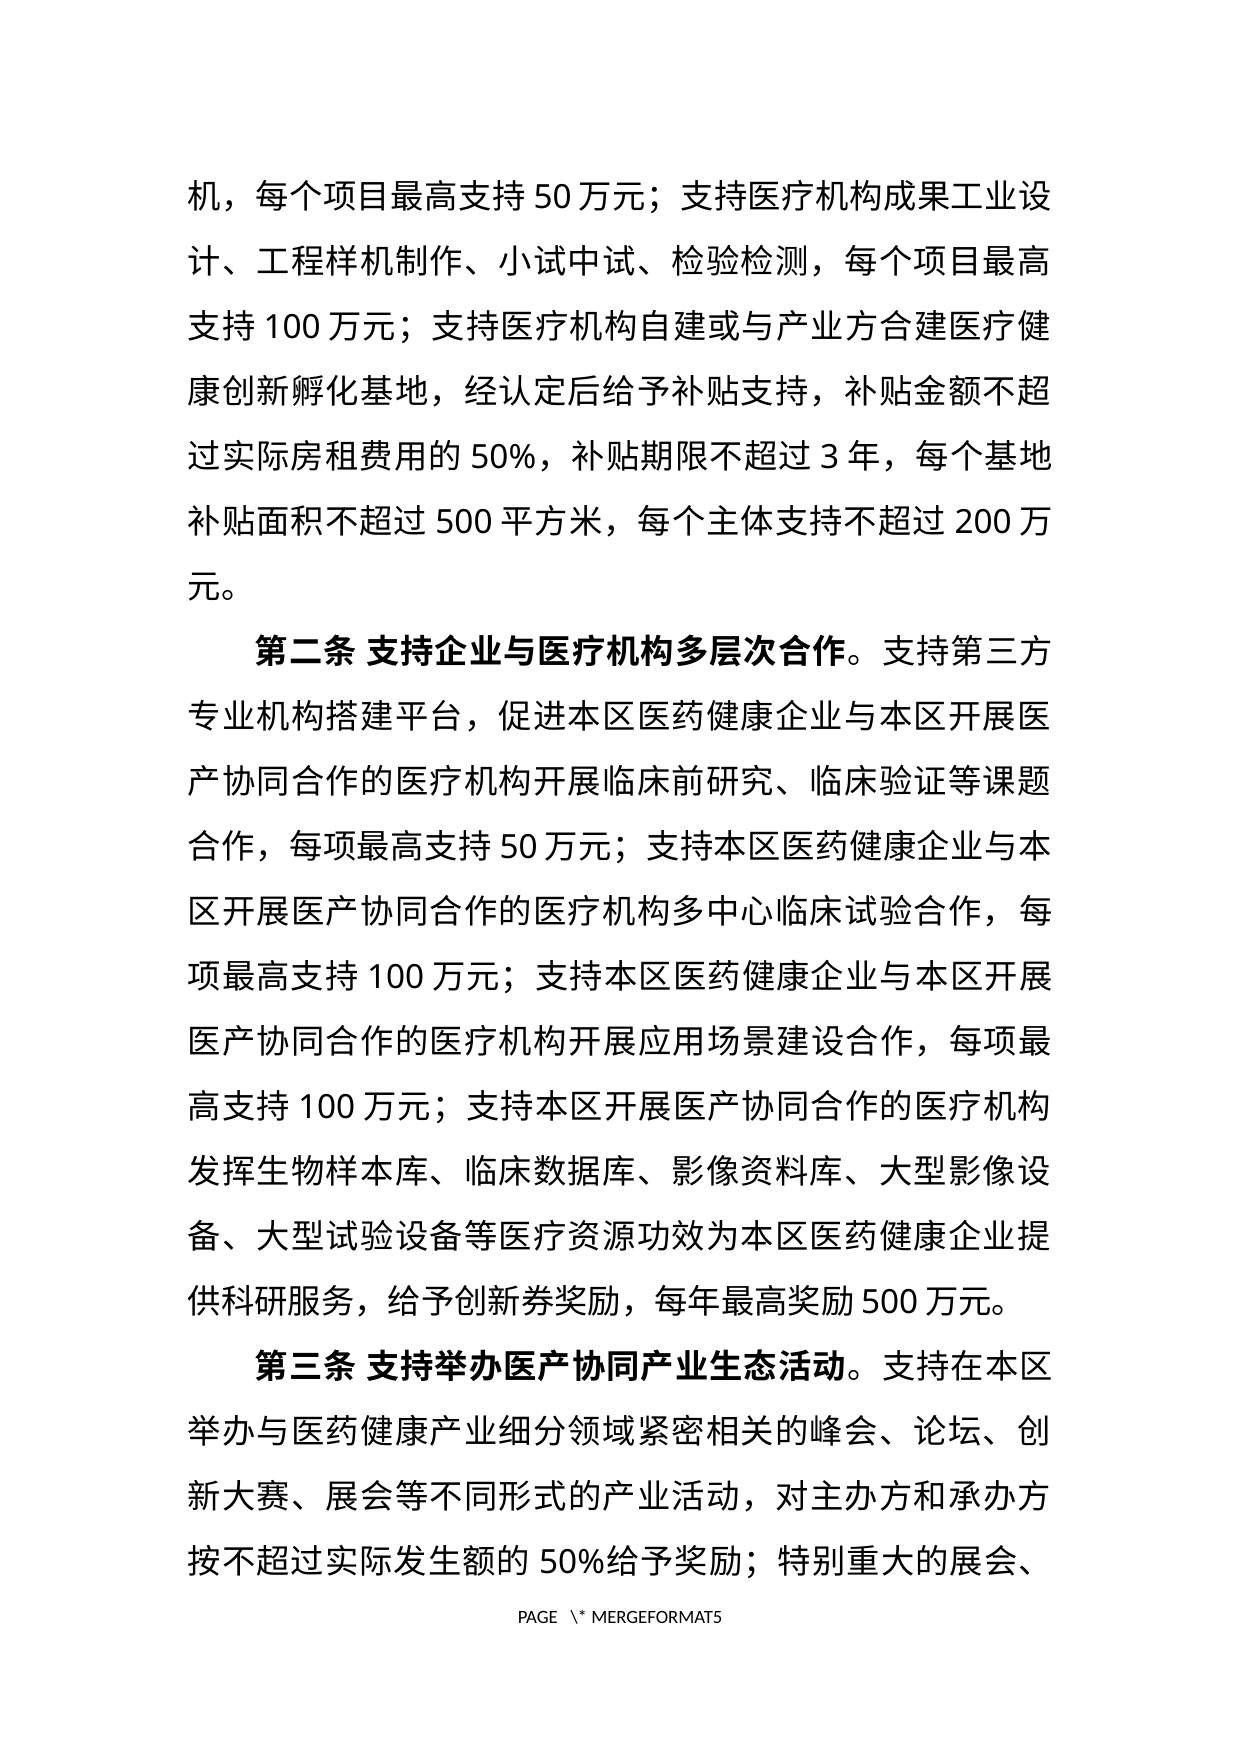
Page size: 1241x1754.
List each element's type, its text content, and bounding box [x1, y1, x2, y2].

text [187, 162, 1053, 617]
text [187, 1332, 1053, 1592]
text 第二条 支持企业与医疗机构多层次合作。支持第三方专业机构搭建平台，促进本区医药健康企业与本区开展医产协同合作的医疗机构开展临床前研究、临床验证等课题合作，每项最高支持50万元；支持本区医药健康企业与本区开展医产协同合作的医疗机构多中心临床试验合作，每项最高支持100万元；支持本区医药健康企业与本区开展医产协同合作的医疗机构开展应用场景建设合作，每项最高支持100万元；支持本区开展医产协同合作的医疗机构发挥生物样本库、临床数据库、影像资料库、大型影像设备、大型试验设备等医疗资源功效为本区医药健康企业提供科研服务，给予创新券奖励，每年最高奖励500万元。 [187, 617, 1053, 1332]
